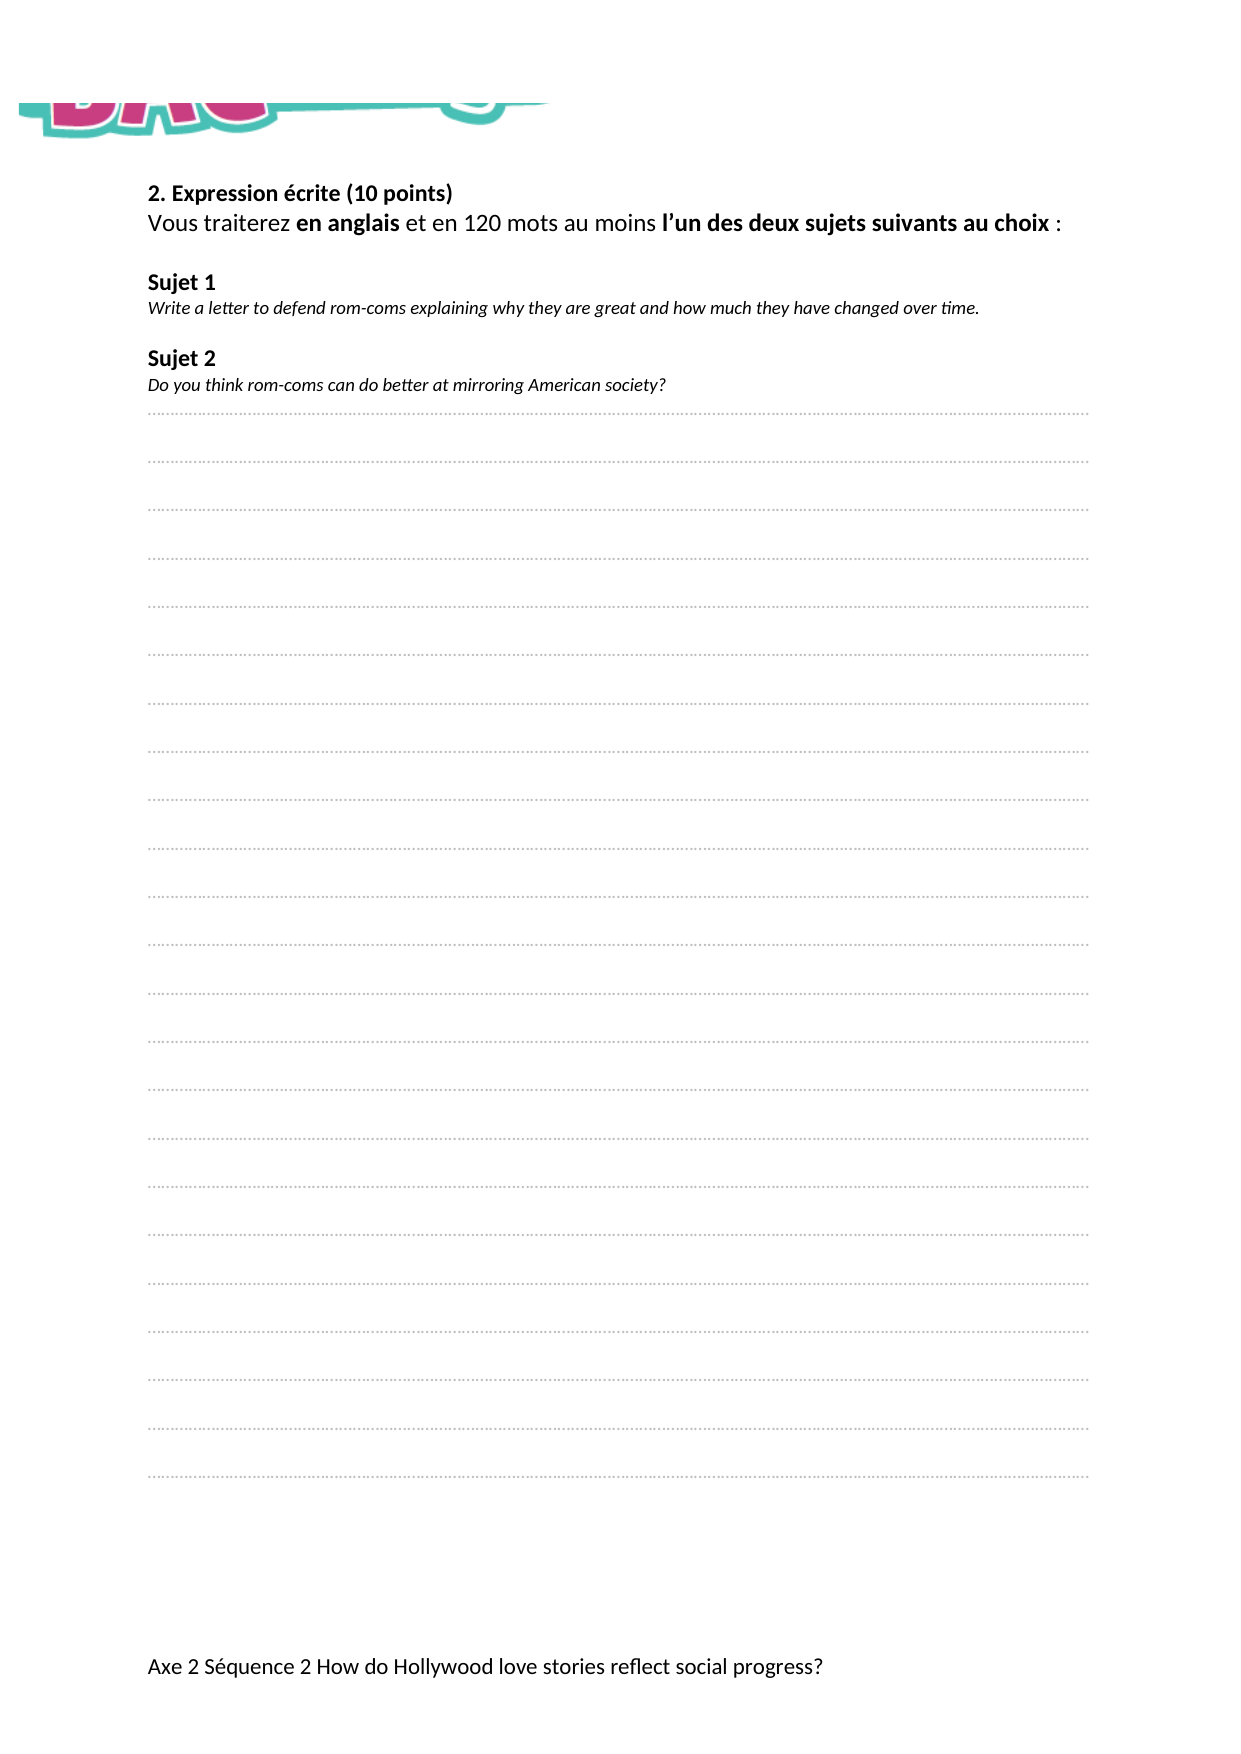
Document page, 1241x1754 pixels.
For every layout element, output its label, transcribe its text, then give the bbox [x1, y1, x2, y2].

text ……………………………………………………………………………………………………………………………………………………………………………………………………………………………………………………………………………………………………………………………………………………………………………… [148, 1266, 1093, 1338]
text ……………………………………………………………………………………………………………………………………………………………………………………………………………………………………………………………………………………………………………………………………………………………………………… [148, 782, 1093, 855]
text ……………………………………………………………………………………………………………………………………………………………………………………………………………………………………………………………………………………………………………………………………………………………………………… [148, 1072, 1093, 1145]
text ……………………………………………………………………………………………………………………………………………………………………………………………………………………………………………………………………………………………………………………………………………………………………………… [148, 686, 1093, 758]
text Sujet 1 [148, 267, 1093, 296]
text ……………………………………………………………………………………………………………………………………………………………………………………………………………………………………………………………………………………………………………………………………………………………………………… [148, 589, 1093, 662]
text ……………………………………………………………………………………………………………………………………………………………………………………………………………………………………………………………………………………………………………………………………………………………………………… [148, 492, 1093, 565]
text Vous traiterez en anglais et en 120 mots au moins l’un des deux sujets suivants au choix : [148, 207, 1093, 238]
text ……………………………………………………………………………………………………………………………………………………………………………………………………………………………………………………………………………………………………………………………………………………………………………… [148, 396, 1093, 468]
text ……………………………………………………………………………………………………………………………………………………………………………………………………………………………………………………………………………………………………………………………………………………………………………… [148, 976, 1093, 1048]
text Do you think rom-coms can do better at mirroring American society? [148, 373, 1093, 396]
text Write a letter to defend rom-coms explaining why they are great and how much they have changed over time. [148, 296, 1093, 319]
text ……………………………………………………………………………………………………………………………………………………………………………………………………………………………………………………………………………………………………………………………………………………………………………… [148, 1169, 1093, 1242]
text ……………………………………………………………………………………………………………………………………………………………………………………………………………………………………………………………………………………………………………………………………………………………………………… [148, 1362, 1093, 1435]
picture [18, 103, 572, 147]
text Sujet 2 [148, 343, 1093, 373]
text ……………………………………………………………………………………………………………………………………………………………………………………… [148, 1459, 1093, 1483]
text 2. Expression écrite (10 points) [148, 178, 1093, 207]
text ……………………………………………………………………………………………………………………………………………………………………………………………………………………………………………………………………………………………………………………………………………………………………………… [148, 879, 1093, 952]
